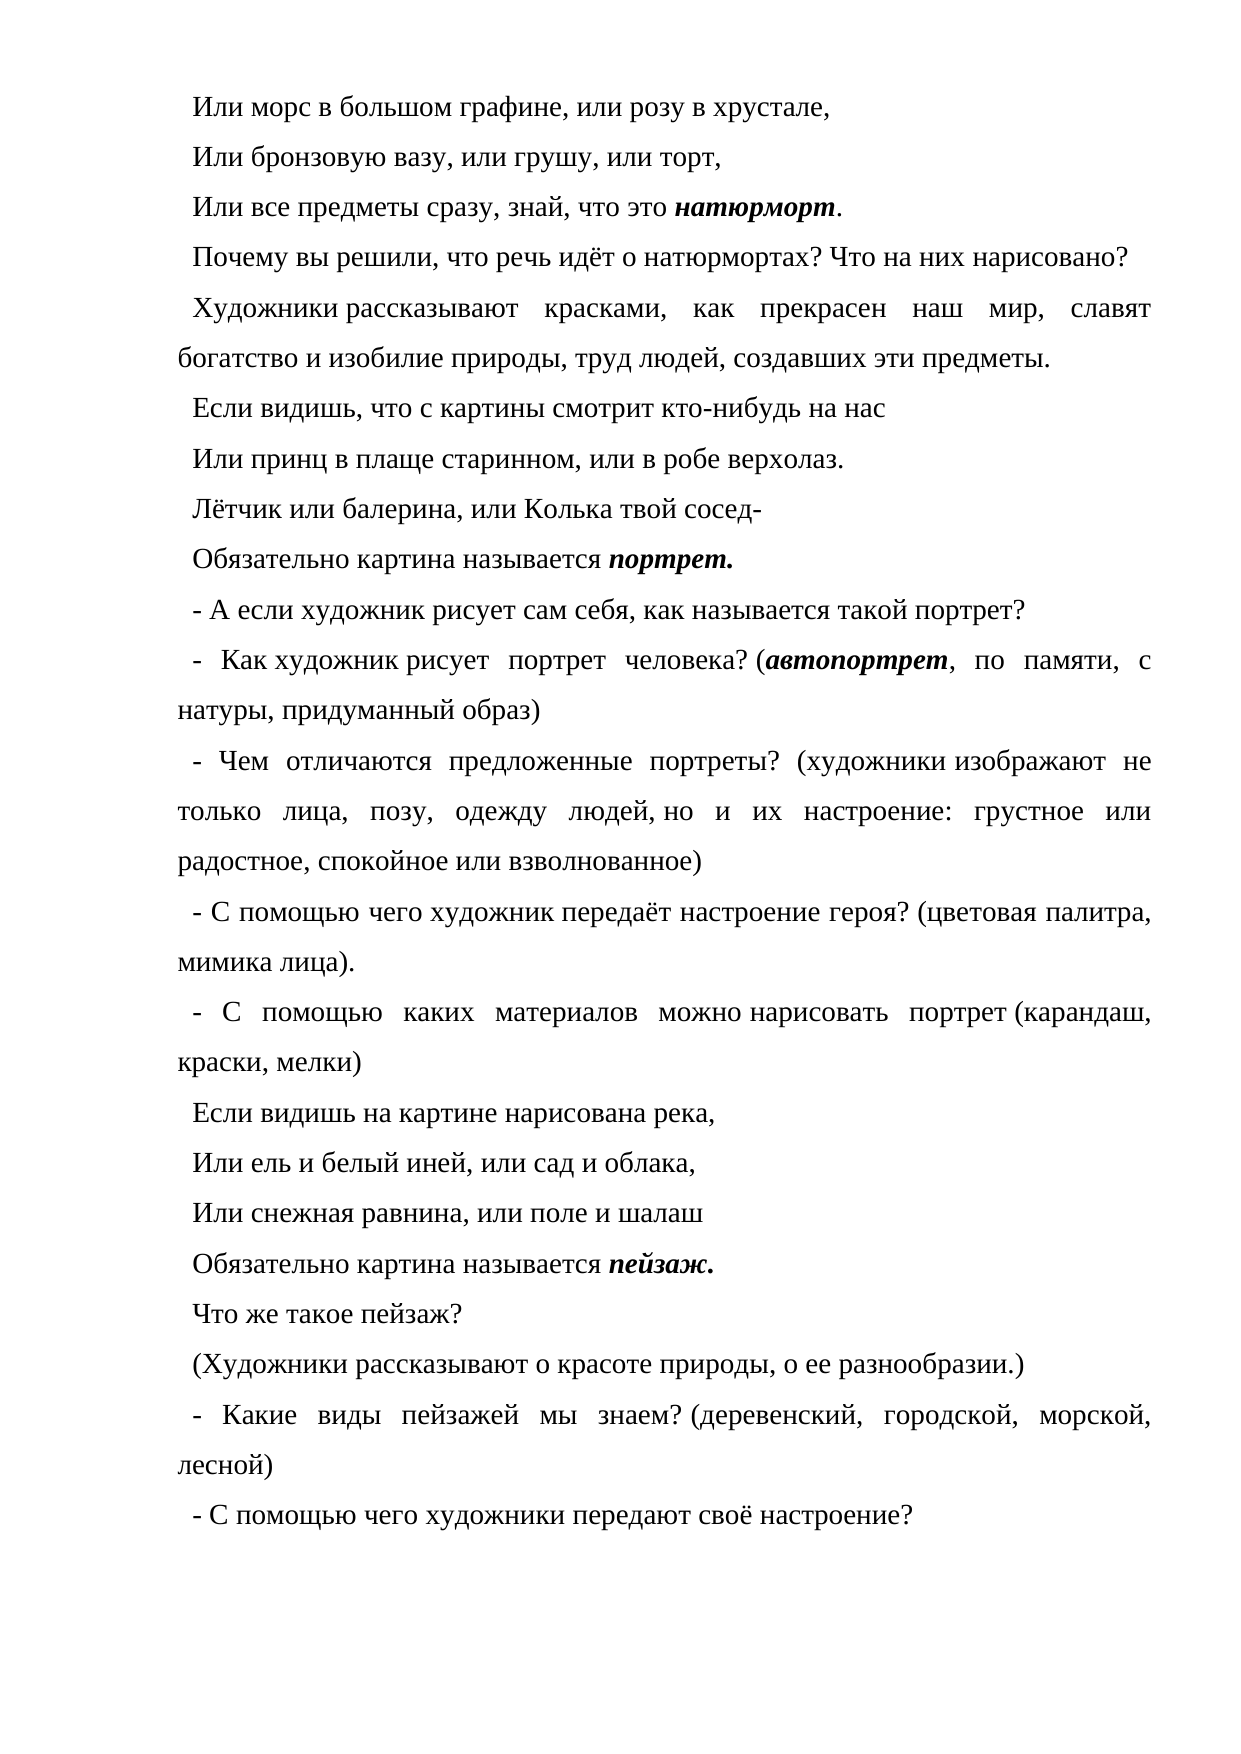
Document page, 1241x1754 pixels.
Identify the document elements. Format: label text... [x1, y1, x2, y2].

text Или все предметы сразу, знай, что это натюрморт. [177, 189, 1152, 223]
text Обязательно картина называется портрет. [177, 541, 1152, 575]
text Или ель и белый иней, или сад и облака, [177, 1145, 1152, 1179]
text - С помощью каких материалов можно нарисовать портрет (карандаш, краски, мелки) [177, 994, 1152, 1078]
text - С помощью чего художник передаёт настроение героя? (цветовая палитра, мимика лица). [177, 894, 1152, 977]
text - А если художник рисует сам себя, как называется такой портрет? [177, 592, 1152, 625]
text - С помощью чего художники передают своё настроение? [177, 1497, 1152, 1531]
text (Художники рассказывают о красоте природы, о ее разнообразии.) [177, 1346, 1152, 1380]
text - Как художник рисует портрет человека? (автопортрет, по памяти, с натуры, придуманный образ) [177, 642, 1152, 726]
text Что же такое пейзаж? [177, 1296, 1152, 1330]
text Почему вы решили, что речь идёт о натюрмортах? Что на них нарисовано? [177, 239, 1152, 273]
text Лётчик или балерина, или Колька твой сосед- [177, 491, 1152, 525]
text Художники рассказывают красками, как прекрасен наш мир, славят богатство и изобилие природы, труд людей, создавших эти предметы. [177, 290, 1152, 374]
text - Какие виды пейзажей мы знаем? (деревенский, городской, морской, лесной) [177, 1397, 1152, 1481]
text Если видишь на картине нарисована река, [177, 1095, 1152, 1128]
text Или морс в большом графине, или розу в хрустале, [177, 89, 1152, 122]
text - Чем отличаются предложенные портреты? (художники изображают не только лица, позу, одежду людей, но и их настроение: грустное или радостное, спокойное или взволнованное) [177, 743, 1152, 877]
text Или снежная равнина, или поле и шалаш [177, 1196, 1152, 1229]
text Если видишь, что с картины смотрит кто-нибудь на нас [177, 391, 1152, 424]
text Обязательно картина называется пейзаж. [177, 1246, 1152, 1279]
text Или бронзовую вазу, или грушу, или торт, [177, 139, 1152, 172]
text Или принц в плаще старинном, или в робе верхолаз. [177, 441, 1152, 474]
